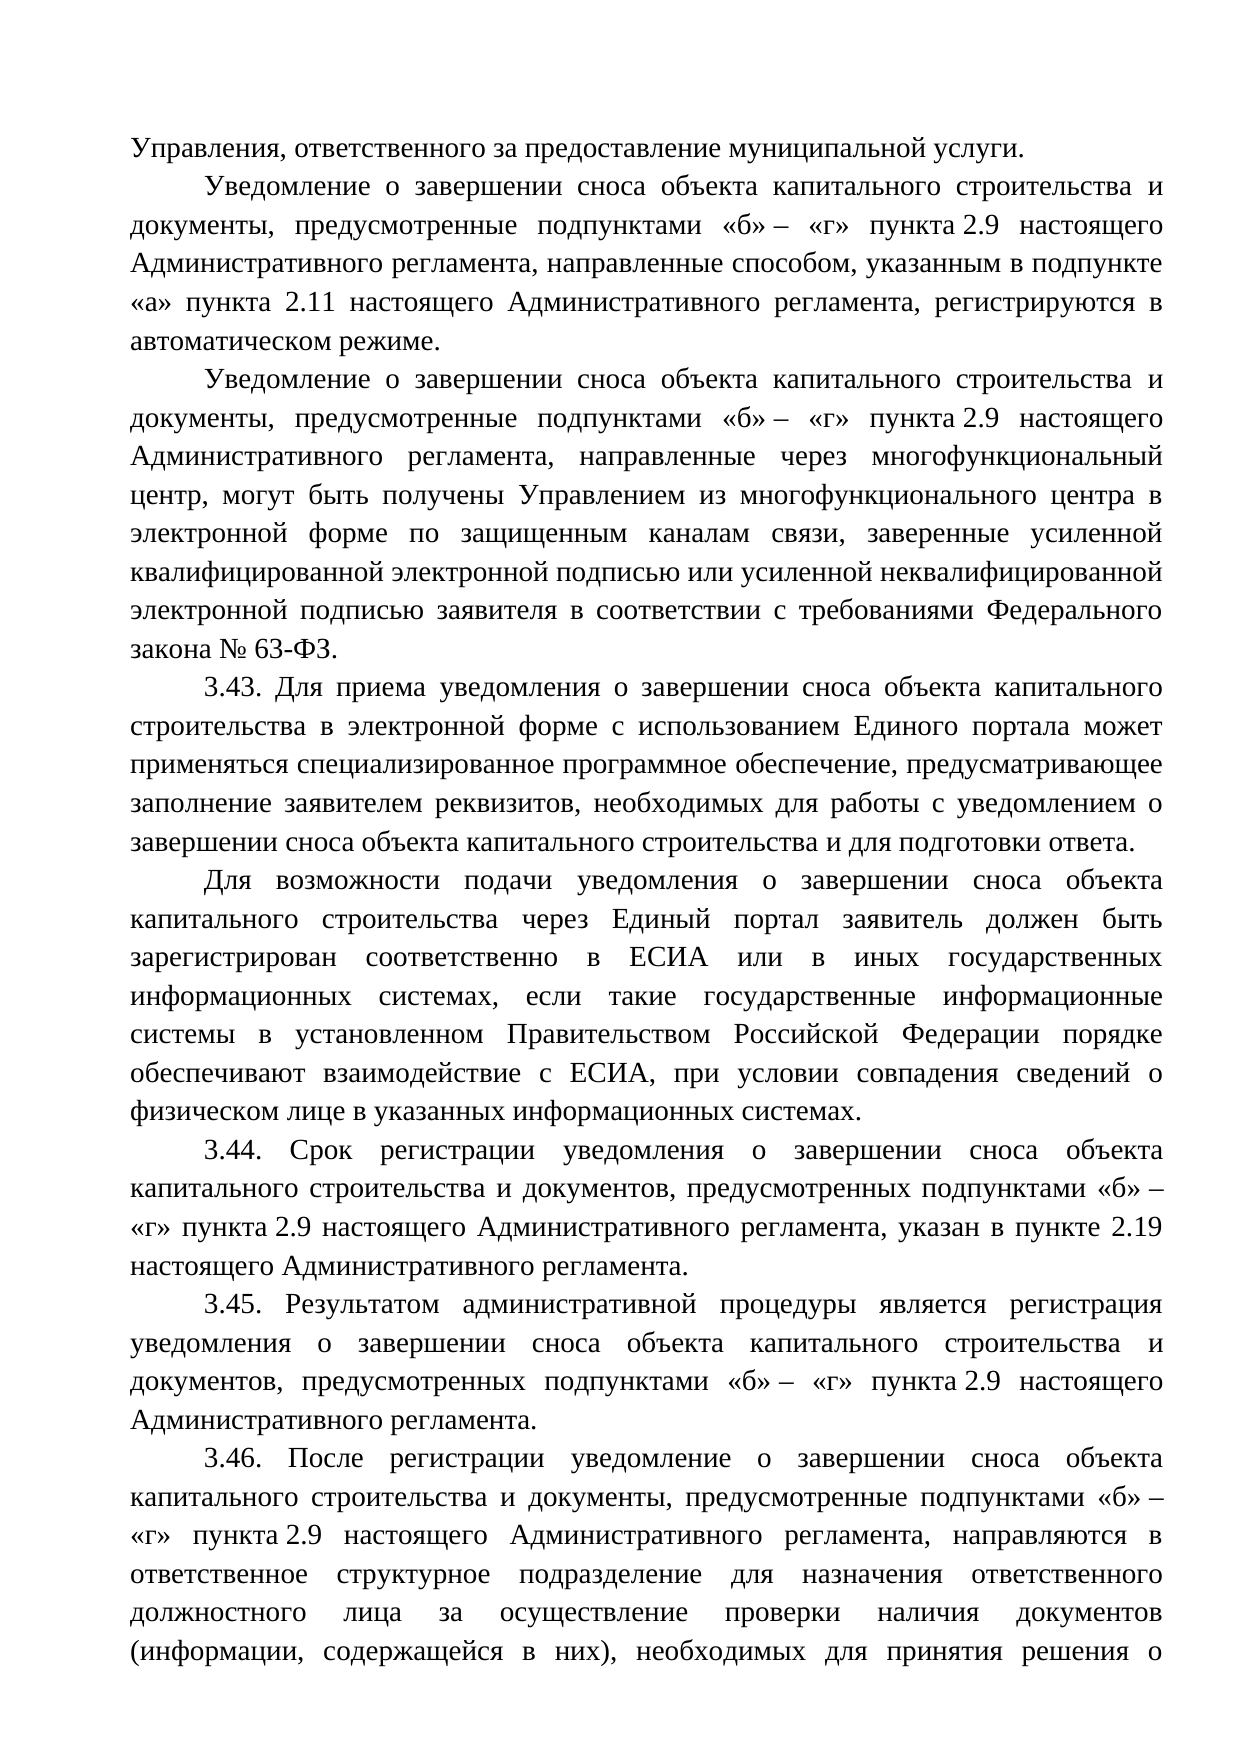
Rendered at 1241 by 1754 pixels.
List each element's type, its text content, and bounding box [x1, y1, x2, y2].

text Уведомление о завершении сноса объекта капитального строительства и документы, предусмотренные подпунктами «б» – «г» пункта 2.9 настоящего Административного регламента, направленные способом, указанным в подпункте «а» пункта 2.11 настоящего Административного регламента, регистрируются в автоматическом режиме. [130, 168, 1163, 356]
text Для возможности подачи уведомления о завершении сноса объекта капитального строительства через Единый портал заявитель должен быть зарегистрирован соответственно в ЕСИА или в иных государственных информационных системах, если такие государственные информационные системы в установленном Правительством Российской Федерации порядке обеспечивают взаимодействие с ЕСИА, при условии совпадения сведений о физическом лице в указанных информационных системах. [130, 862, 1163, 1127]
text 3.44. Срок регистрации уведомления о завершении сноса объекта капитального строительства и документов, предусмотренных подпунктами «б» – «г» пункта 2.9 настоящего Административного регламента, указан в пункте 2.19 настоящего Административного регламента. [130, 1132, 1163, 1281]
text Уведомление о завершении сноса объекта капитального строительства и документы, предусмотренные подпунктами «б» – «г» пункта 2.9 настоящего Административного регламента, направленные через многофункциональный центр, могут быть получены Управлением из многофункционального центра в электронной форме по защищенным каналам связи, заверенные усиленной квалифицированной электронной подписью или усиленной неквалифицированной электронной подписью заявителя в соответствии с требованиями Федерального закона № 63-ФЗ. [130, 361, 1163, 664]
text 3.45. Результатом административной процедуры является регистрация уведомления о завершении сноса объекта капитального строительства и документов, предусмотренных подпунктами «б» – «г» пункта 2.9 настоящего Административного регламента. [130, 1286, 1163, 1435]
text 3.43. Для приема уведомления о завершении сноса объекта капитального строительства в электронной форме с использованием Единого портала может применяться специализированное программное обеспечение, предусматривающее заполнение заявителем реквизитов, необходимых для работы с уведомлением о завершении сноса объекта капитального строительства и для подготовки ответа. [130, 669, 1163, 857]
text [130, 130, 1163, 163]
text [130, 1440, 1163, 1667]
